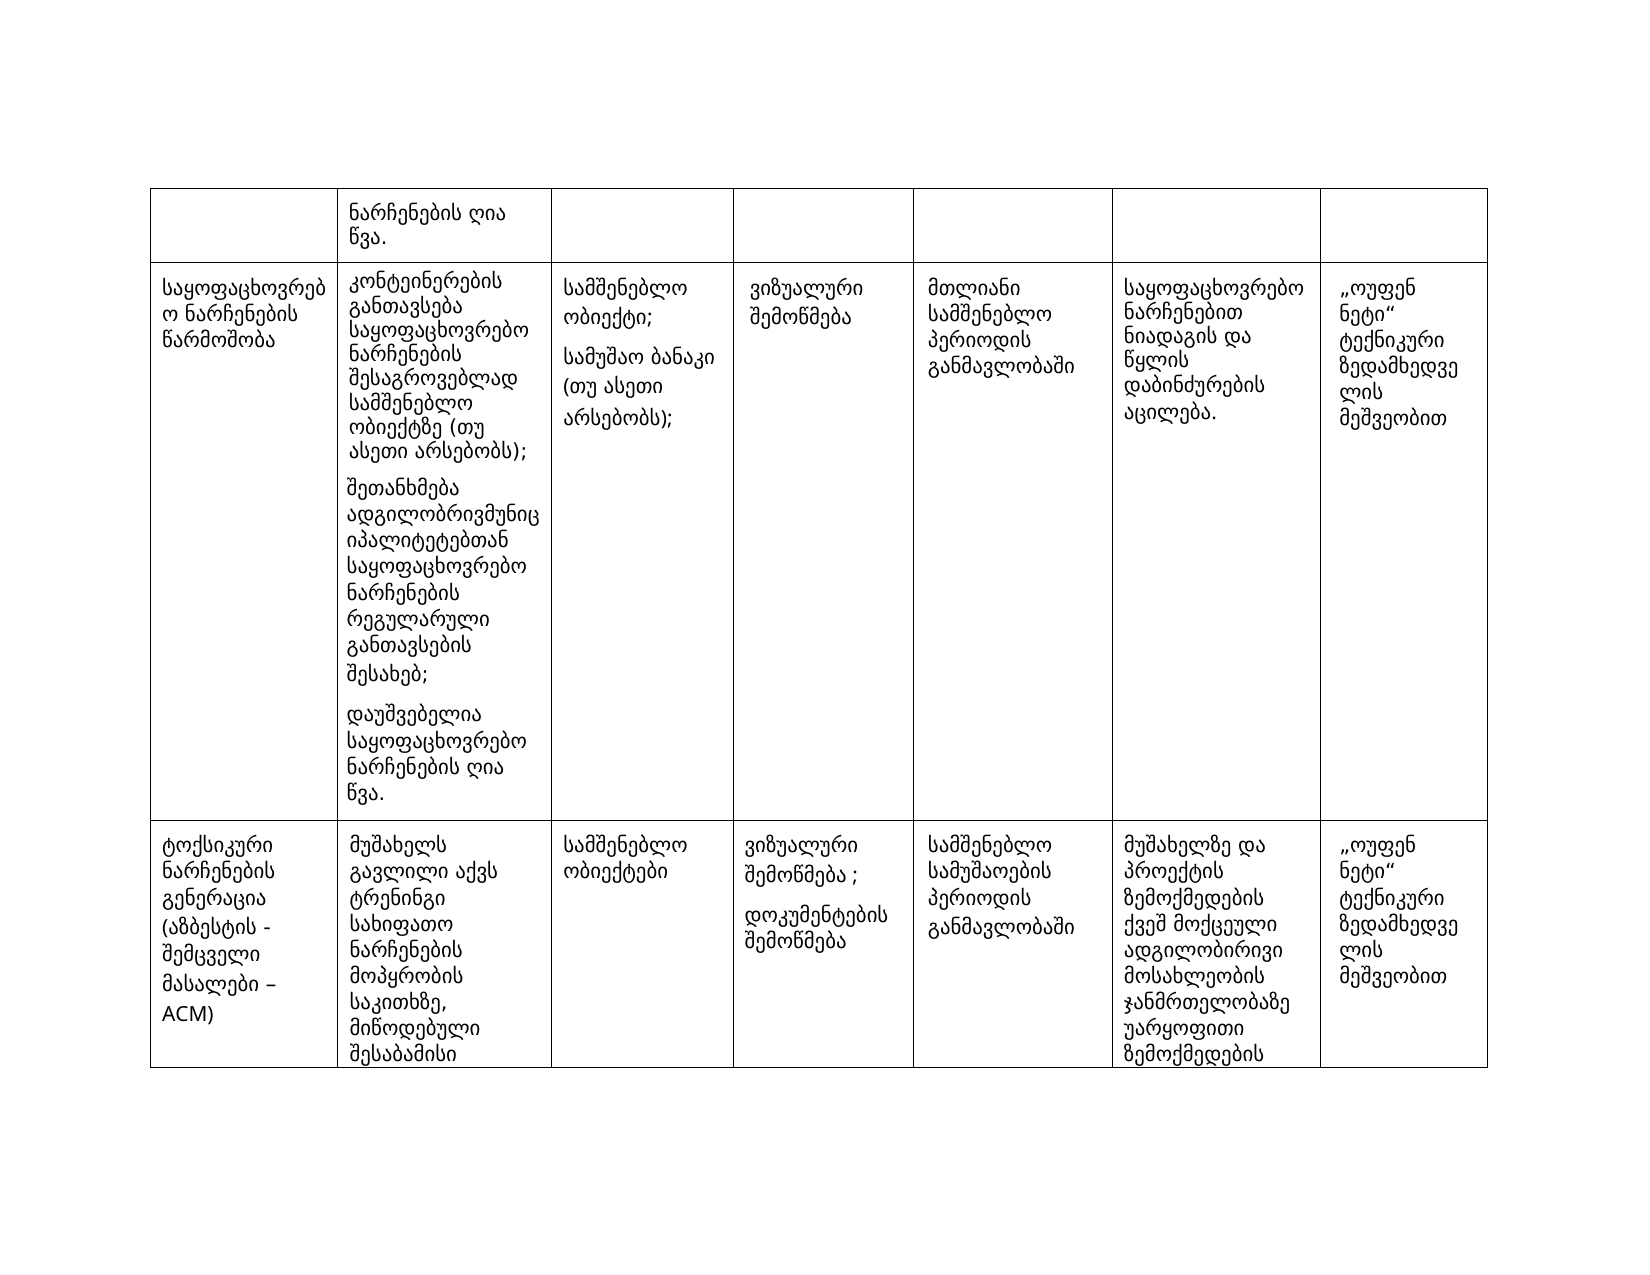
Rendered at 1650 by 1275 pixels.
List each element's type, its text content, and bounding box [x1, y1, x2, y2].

table_cell საყოფაცხოვრებო ნარჩენებით ნიადაგის და წყლის დაბინძურების აცილება. [1113, 263, 1320, 820]
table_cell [338, 189, 551, 262]
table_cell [151, 189, 337, 262]
table_cell ვიზუალური შემოწმება [734, 263, 913, 820]
table_cell „ოუფენ ნეტი“ ტექნიკური ზედამხედველის მეშვეობით [1321, 263, 1487, 820]
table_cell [1113, 189, 1320, 262]
table_cell მთლიანი სამშენებლო პერიოდის განმავლობაში [914, 263, 1112, 820]
table_cell კონტეინერების განთავსება საყოფაცხოვრებო ნარჩენების შესაგროვებლად სამშენებლო ობიექტზე (თუ ასეთი არსებობს); შეთანხმება ადგილობრივმუნიციპალიტეტებთან საყოფაცხოვრებო ნარჩენების რეგულარული განთავსების შესახებ; დაუშვებელია საყოფაცხოვრებო ნარჩენების ღია წვა. [338, 263, 551, 820]
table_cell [552, 821, 733, 1067]
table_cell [338, 821, 551, 1067]
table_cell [734, 821, 913, 1067]
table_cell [1113, 821, 1320, 1067]
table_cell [552, 189, 733, 262]
table_cell სამშენებლო ობიექტი; სამუშაო ბანაკი (თუ ასეთი არსებობს); [552, 263, 733, 820]
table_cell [1321, 821, 1487, 1067]
table_cell საყოფაცხოვრებო ნარჩენების წარმოშობა [151, 263, 337, 820]
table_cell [914, 821, 1112, 1067]
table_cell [151, 821, 337, 1067]
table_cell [734, 189, 913, 262]
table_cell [914, 189, 1112, 262]
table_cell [1321, 189, 1487, 262]
